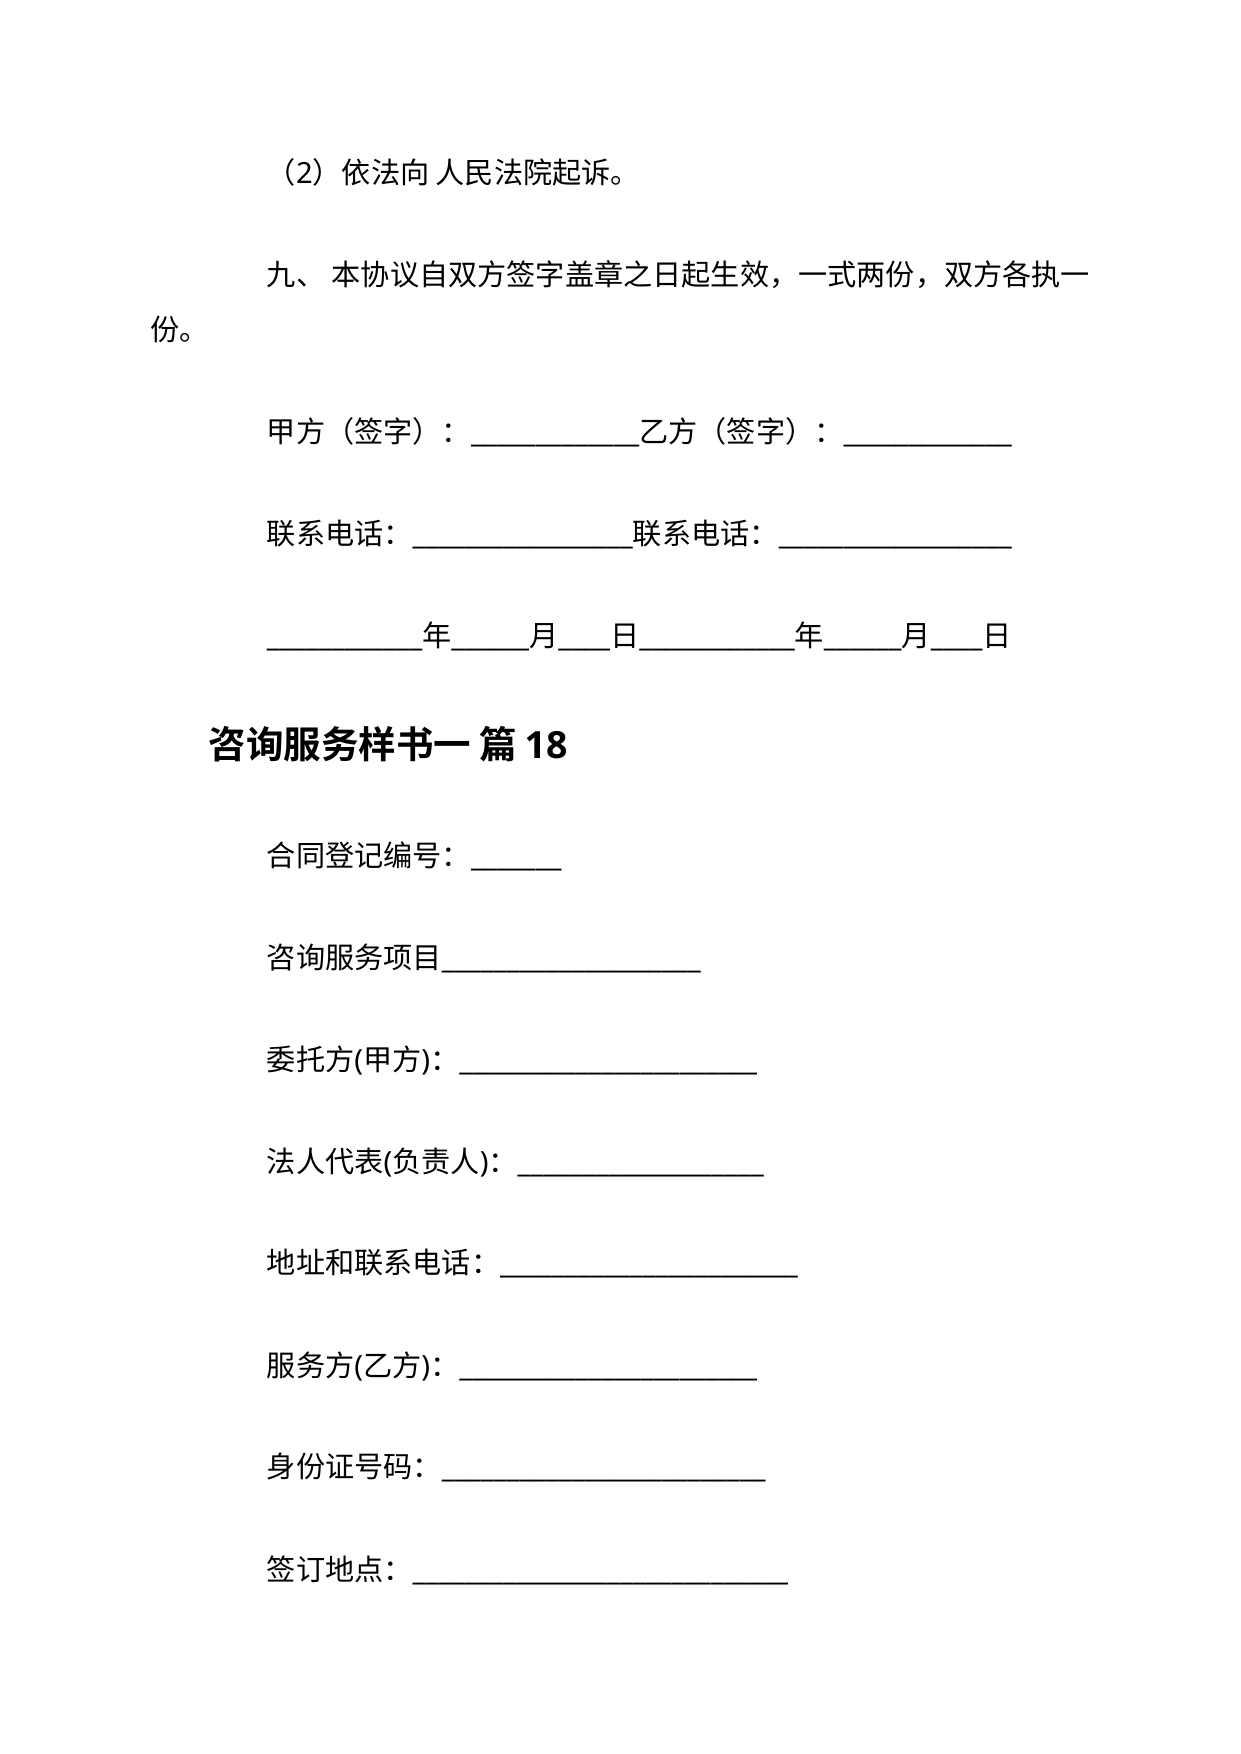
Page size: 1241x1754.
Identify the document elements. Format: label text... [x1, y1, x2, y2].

text （2）依法向 人民法院起诉。 [150, 150, 1090, 192]
text 身份证号码：_________________________ [150, 1444, 1090, 1486]
text 合同登记编号：_______ [150, 832, 1090, 874]
text 联系电话：_________________联系电话：__________________ [150, 511, 1090, 553]
text 服务方(乙方)：_______________________ [150, 1342, 1090, 1384]
text 签订地点：_____________________________ [150, 1546, 1090, 1588]
text 咨询服务项目____________________ [150, 934, 1090, 977]
text 九、 本协议自双方签字盖章之日起生效，一式两份，双方各执一份。 [150, 252, 1090, 349]
text 委托方(甲方)：_______________________ [150, 1036, 1090, 1078]
text 地址和联系电话：_______________________ [150, 1240, 1090, 1282]
text 甲方（签字）：_____________乙方（签字）：_____________ [150, 409, 1090, 451]
text 咨询服务样书一 篇18 [150, 714, 1090, 769]
text ____________年______月____日____________年______月____日 [150, 613, 1090, 655]
text 法人代表(负责人)：___________________ [150, 1138, 1090, 1181]
